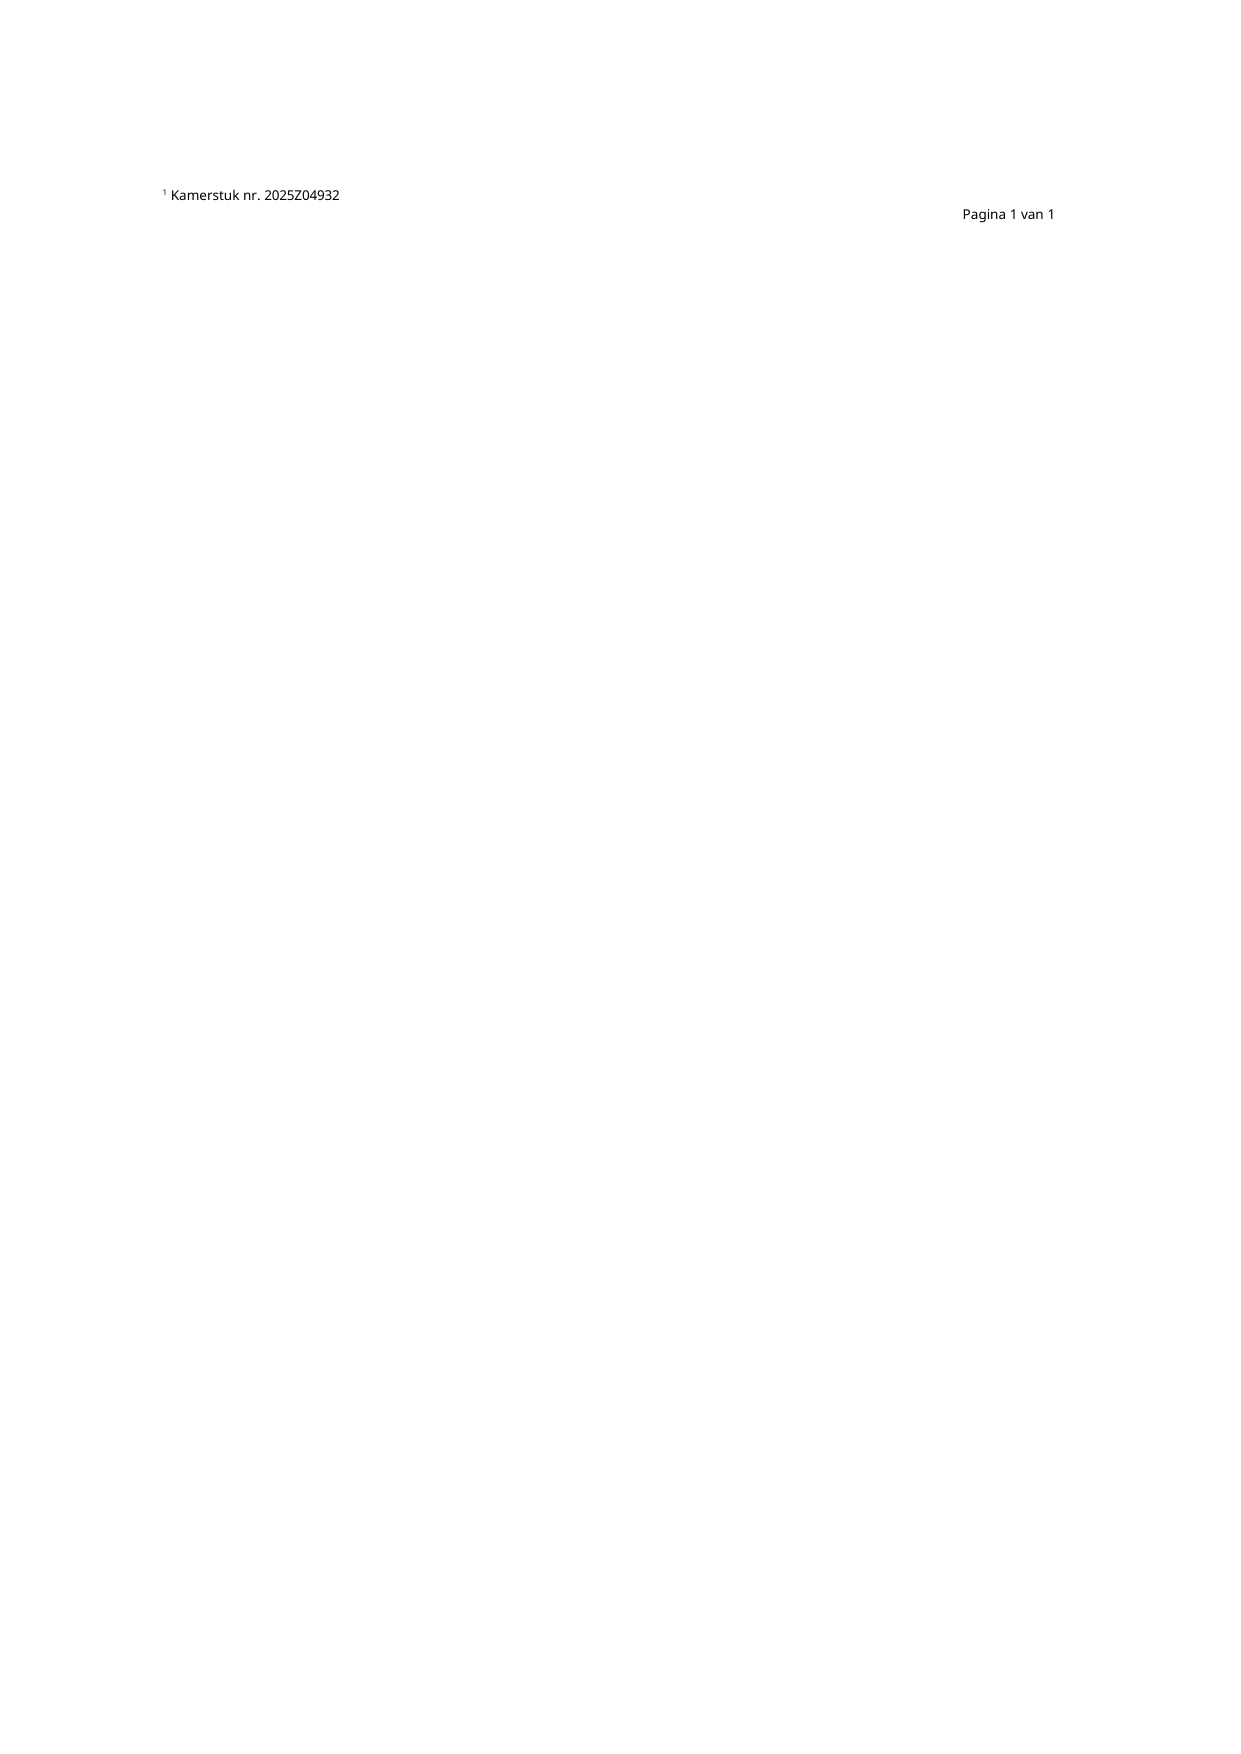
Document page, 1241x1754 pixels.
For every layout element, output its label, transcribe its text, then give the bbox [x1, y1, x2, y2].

text Pagina 1 van 1 [152, 205, 1056, 223]
text 1 Kamerstuk nr. 2025Z04932 [162, 186, 1169, 205]
